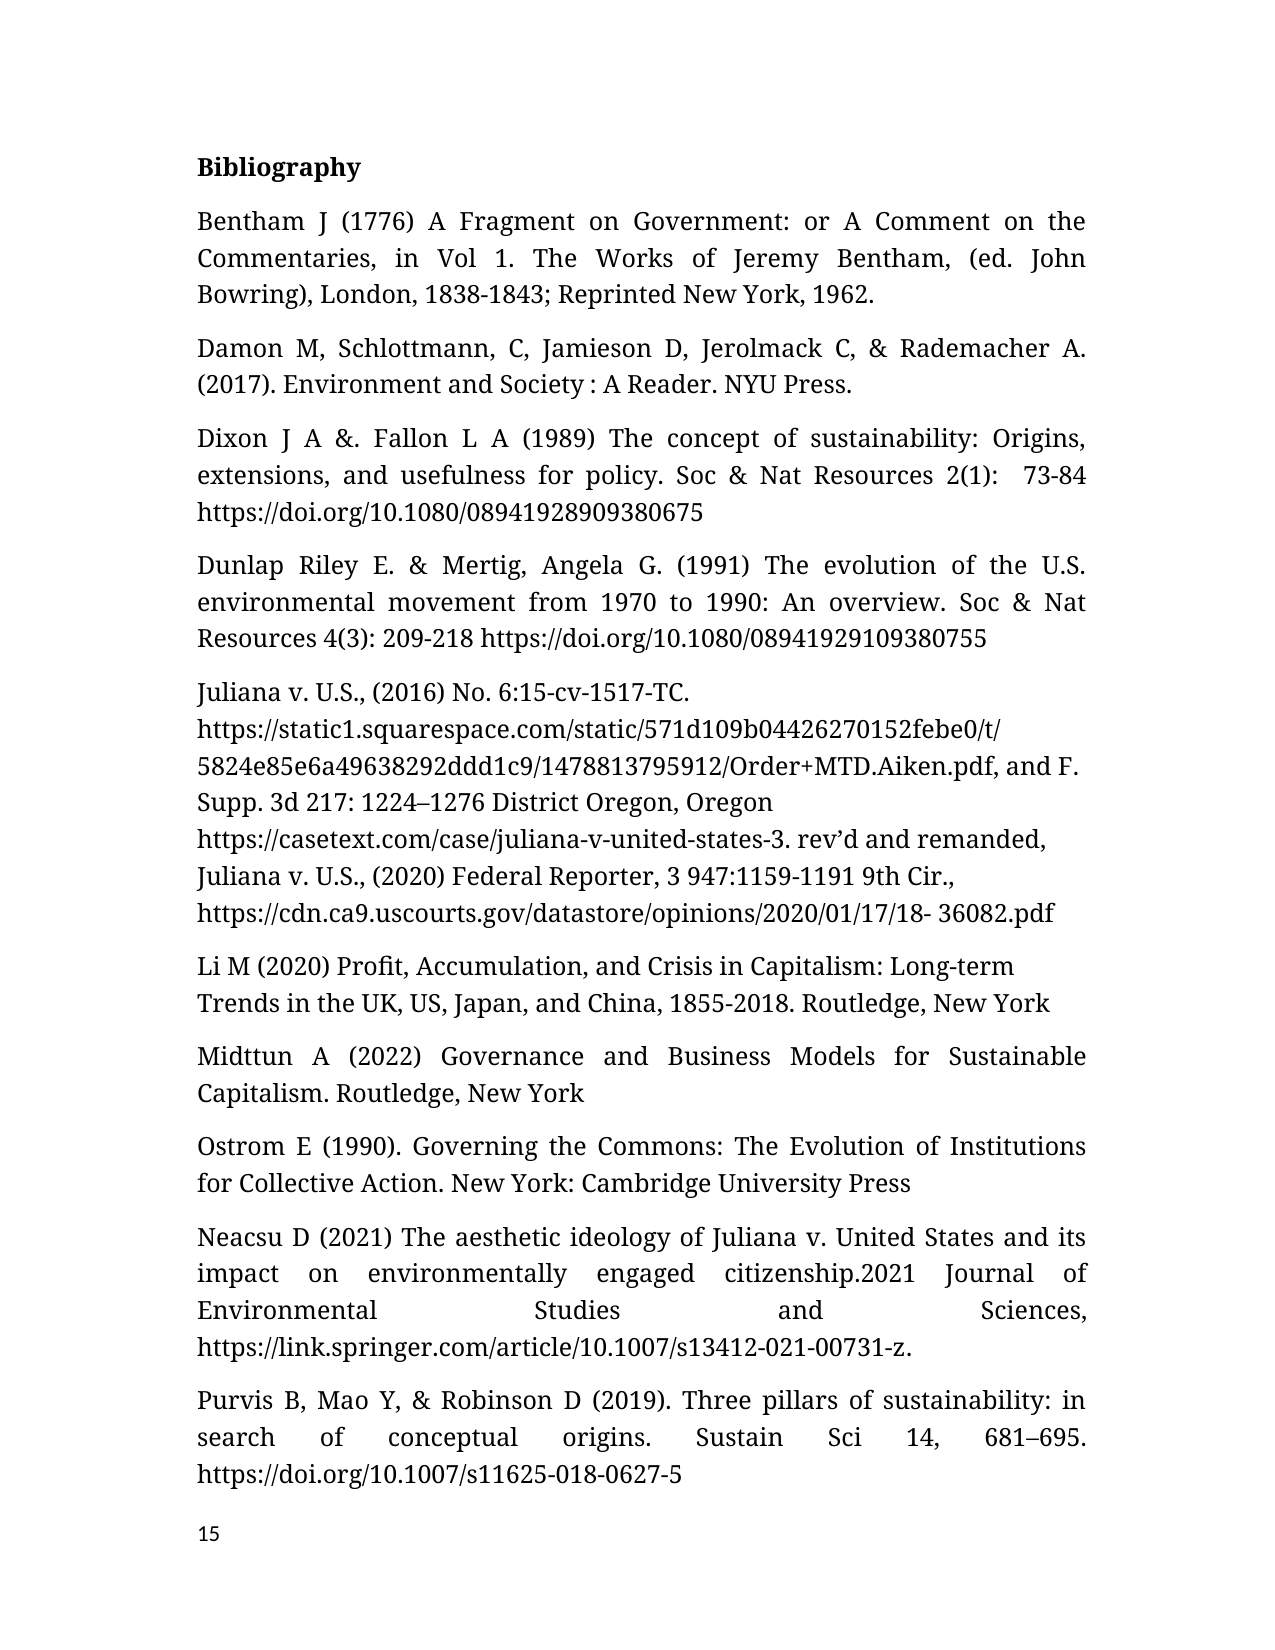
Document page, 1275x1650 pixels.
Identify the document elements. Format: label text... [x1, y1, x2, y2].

text Juliana v. U.S., (2016) No. 6:15-cv-1517-TC. https://static1.squarespace.com/static/571d109b04426270152febe0/t/5824e85e6a49638292ddd1c9/1478813795912/Order+MTD.Aiken.pdf, and F. Supp. 3d 217: 1224–1276 District Oregon, Oregon https://casetext.com/case/juliana-v-united-states-3. rev’d and remanded, Juliana v. U.S., (2020) Federal Reporter, 3 947:1159-1191 9th Cir., https://cdn.ca9.uscourts.gov/datastore/opinions/2020/01/17/18- 36082.pdf [197, 674, 1087, 929]
text Neacsu D (2021) The aesthetic ideology of Juliana v. United States and its impact on environmentally engaged citizenship.2021 Journal of Environmental Studies and Sciences, https://link.springer.com/article/10.1007/s13412-021-00731-z. [197, 1219, 1087, 1364]
text Dunlap Riley E. & Mertig, Angela G. (1991) The evolution of the U.S. environmental movement from 1970 to 1990: An overview. Soc & Nat Resources 4(3): 209-218 https://doi.org/10.1080/08941929109380755 [197, 548, 1087, 655]
text Bentham J (1776) A Fragment on Government: or A Comment on the Commentaries, in Vol 1. The Works of Jeremy Bentham, (ed. John Bowring), London, 1838-1843; Reprinted New York, 1962. [197, 203, 1087, 311]
text Bibliography [197, 150, 1087, 184]
text Dixon J A &. Fallon L A (1989) The concept of sustainability: Origins, extensions, and usefulness for policy. Soc & Nat Resources 2(1): 73-84 https://doi.org/10.1080/08941928909380675 [197, 421, 1087, 528]
text Li M (2020) Profit, Accumulation, and Crisis in Capitalism: Long-term Trends in the UK, US, Japan, and China, 1855-2018. Routledge, New York [197, 949, 1087, 1019]
text Purvis B, Mao Y, & Robinson D (2019). Three pillars of sustainability: in search of conceptual origins. Sustain Sci 14, 681–695. https://doi.org/10.1007/s11625-018-0627-5 [197, 1383, 1087, 1491]
text Ostrom E (1990). Governing the Commons: The Evolution of Institutions for Collective Action. New York: Cambridge University Press [197, 1129, 1087, 1200]
text Midttun A (2022) Governance and Business Models for Sustainable Capitalism. Routledge, New York [197, 1039, 1087, 1110]
text Damon M, Schlottmann, C, Jamieson D, Jerolmack C, & Rademacher A. (2017). Environment and Society : A Reader. NYU Press. [197, 330, 1087, 401]
